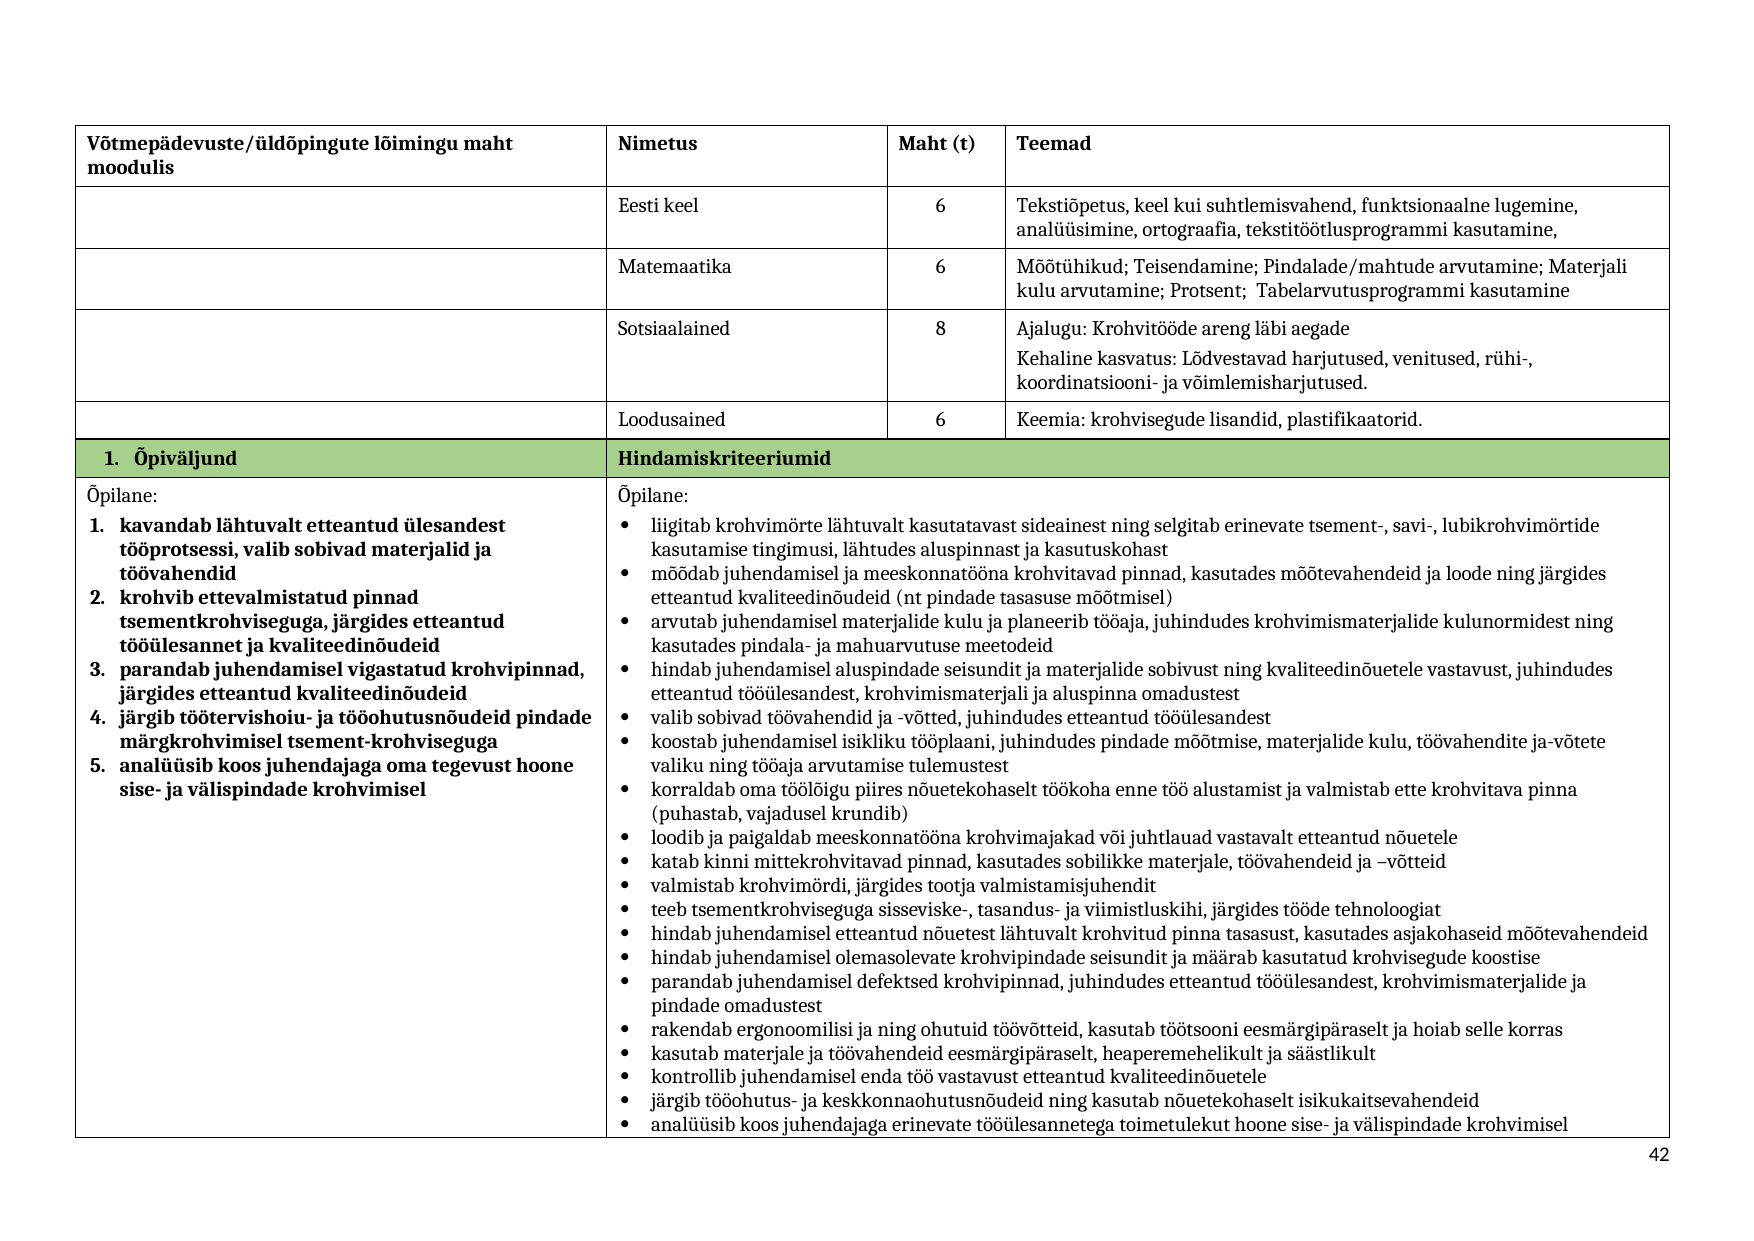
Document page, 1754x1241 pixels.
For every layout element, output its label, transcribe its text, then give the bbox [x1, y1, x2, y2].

table_cell 8 [888, 310, 1005, 401]
table_header Teemad [1006, 126, 1669, 186]
table_header Nimetus [607, 126, 887, 186]
table_header Õpiväljund [76, 440, 606, 477]
table_cell Mõõtühikud; Teisendamine; Pindalade/mahtude arvutamine; Materjali kulu arvutamine; Protsent; Tabelarvutusprogrammi kasutamine [1006, 249, 1669, 309]
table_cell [607, 478, 1669, 1137]
table_cell 6 [888, 187, 1005, 247]
table_cell 6 [888, 402, 1005, 438]
table_cell [76, 402, 606, 438]
table_header Hindamiskriteeriumid [607, 440, 1669, 477]
table_cell Loodusained [607, 402, 887, 438]
table_cell Eesti keel [607, 187, 887, 247]
table_header Maht (t) [888, 126, 1005, 186]
table_cell 6 [888, 249, 1005, 309]
table_cell Ajalugu: Krohvitööde areng läbi aegade Kehaline kasvatus: Lõdvestavad harjutused, venitused, rühi-, koordinatsiooni- ja võimlemisharjutused. [1006, 310, 1669, 401]
table_cell Sotsiaalained [607, 310, 887, 401]
table_cell [76, 310, 606, 401]
table_header Võtmepädevuste/üldõpingute lõimingu maht moodulis [76, 126, 606, 186]
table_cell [76, 478, 606, 1137]
table_cell Keemia: krohvisegude lisandid, plastifikaatorid. [1006, 402, 1669, 438]
table_cell Matemaatika [607, 249, 887, 309]
table_cell [76, 249, 606, 309]
table_cell [76, 187, 606, 247]
table_cell Tekstiõpetus, keel kui suhtlemisvahend, funktsionaalne lugemine, analüüsimine, ortograafia, tekstitöötlusprogrammi kasutamine, [1006, 187, 1669, 247]
